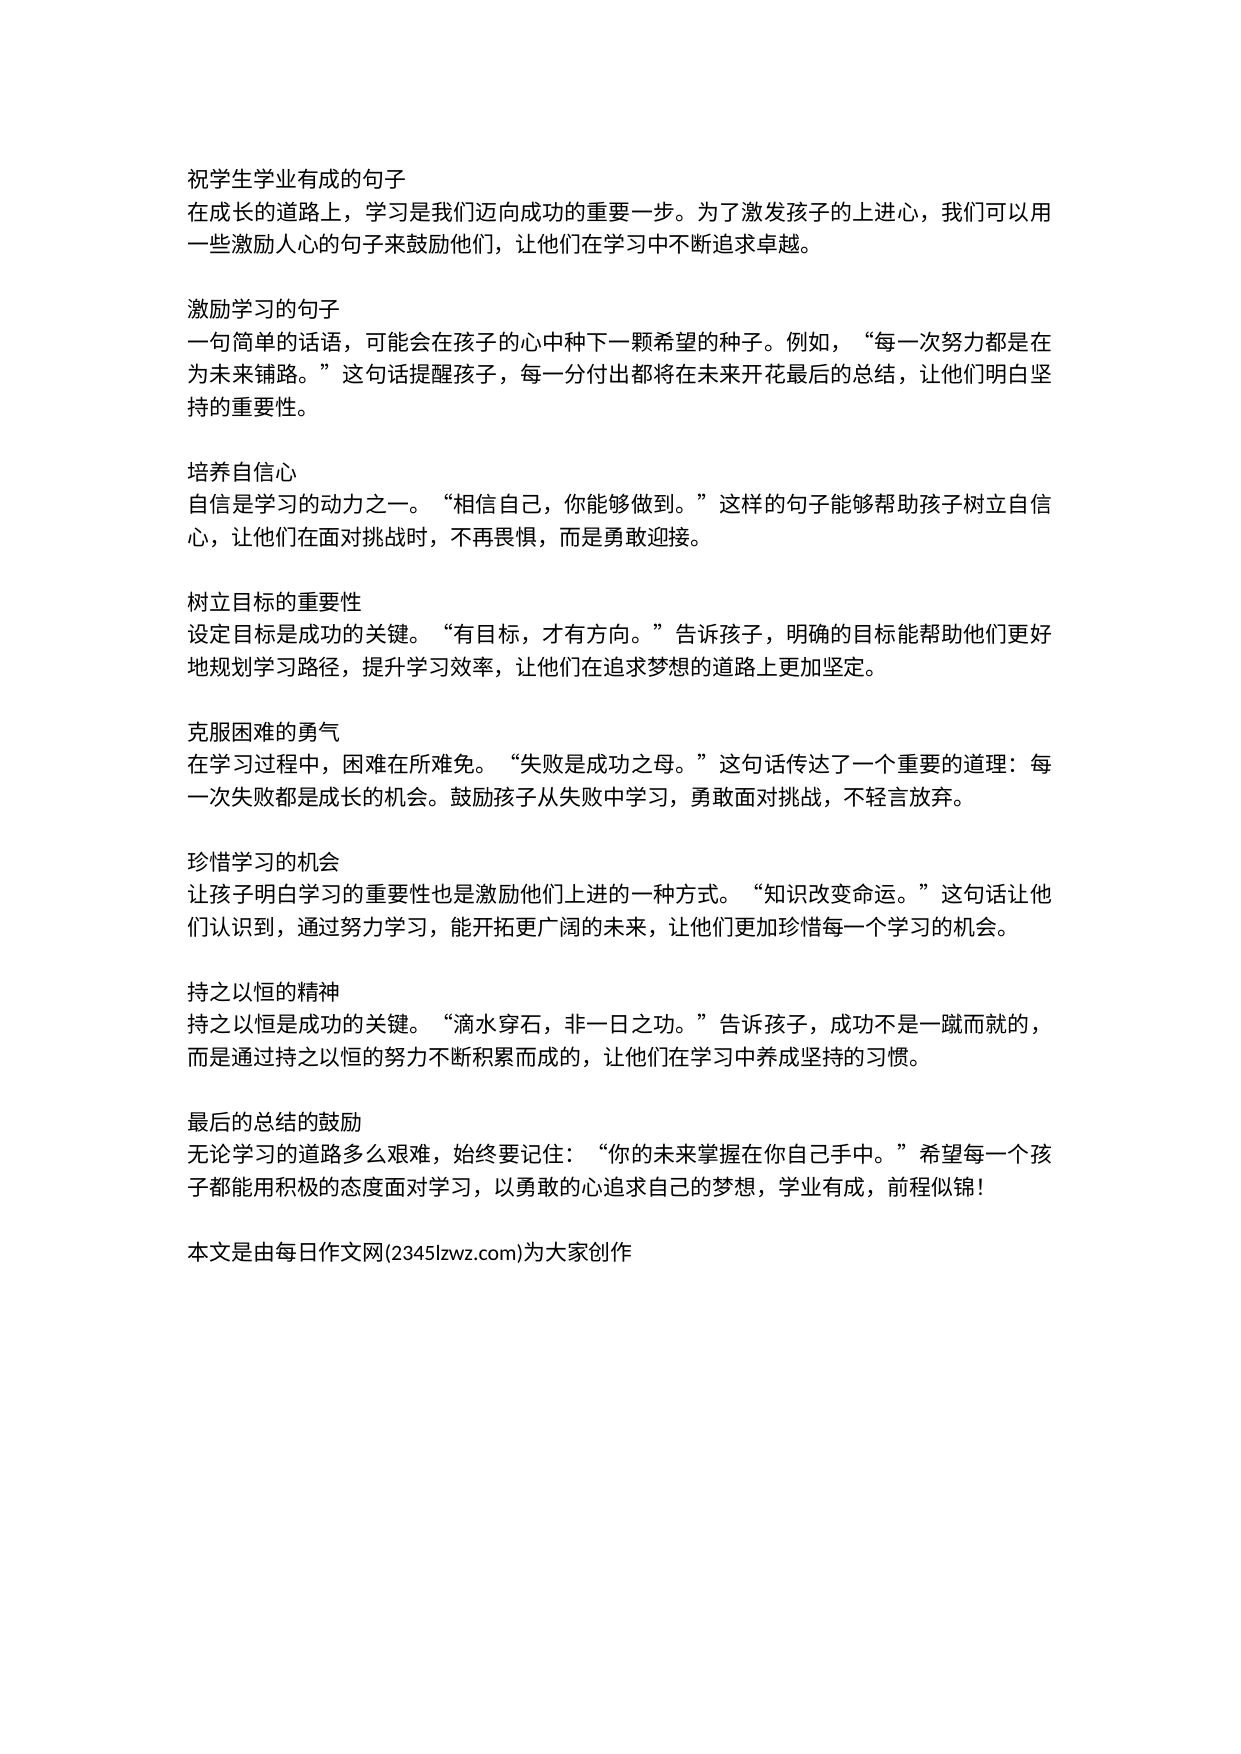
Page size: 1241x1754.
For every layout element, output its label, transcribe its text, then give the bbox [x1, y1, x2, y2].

text 激励学习的句子 [187, 292, 1053, 324]
text 克服困难的勇气 [187, 714, 1053, 747]
text 在成长的道路上，学习是我们迈向成功的重要一步。为了激发孩子的上进心，我们可以用一些激励人心的句子来鼓励他们，让他们在学习中不断追求卓越。 [187, 194, 1053, 259]
text 在学习过程中，困难在所难免。“失败是成功之母。”这句话传达了一个重要的道理：每一次失败都是成长的机会。鼓励孩子从失败中学习，勇敢面对挑战，不轻言放弃。 [187, 747, 1053, 812]
text 设定目标是成功的关键。“有目标，才有方向。”告诉孩子，明确的目标能帮助他们更好地规划学习路径，提升学习效率，让他们在追求梦想的道路上更加坚定。 [187, 617, 1053, 682]
text 珍惜学习的机会 [187, 844, 1053, 877]
text 自信是学习的动力之一。“相信自己，你能够做到。”这样的句子能够帮助孩子树立自信心，让他们在面对挑战时，不再畏惧，而是勇敢迎接。 [187, 487, 1053, 552]
text 最后的总结的鼓励 [187, 1104, 1053, 1137]
text 无论学习的道路多么艰难，始终要记住：“你的未来掌握在你自己手中。”希望每一个孩子都能用积极的态度面对学习，以勇敢的心追求自己的梦想，学业有成，前程似锦！ [187, 1137, 1053, 1202]
text 本文是由每日作文网(2345lzwz.com)为大家创作 [187, 1234, 1053, 1267]
text 培养自信心 [187, 454, 1053, 487]
text 树立目标的重要性 [187, 584, 1053, 617]
text 持之以恒是成功的关键。“滴水穿石，非一日之功。”告诉孩子，成功不是一蹴而就的，而是通过持之以恒的努力不断积累而成的，让他们在学习中养成坚持的习惯。 [187, 1007, 1053, 1072]
text 祝学生学业有成的句子 [187, 162, 1053, 194]
text 让孩子明白学习的重要性也是激励他们上进的一种方式。“知识改变命运。”这句话让他们认识到，通过努力学习，能开拓更广阔的未来，让他们更加珍惜每一个学习的机会。 [187, 877, 1053, 942]
text 一句简单的话语，可能会在孩子的心中种下一颗希望的种子。例如，“每一次努力都是在为未来铺路。”这句话提醒孩子，每一分付出都将在未来开花最后的总结，让他们明白坚持的重要性。 [187, 324, 1053, 422]
text 持之以恒的精神 [187, 974, 1053, 1007]
